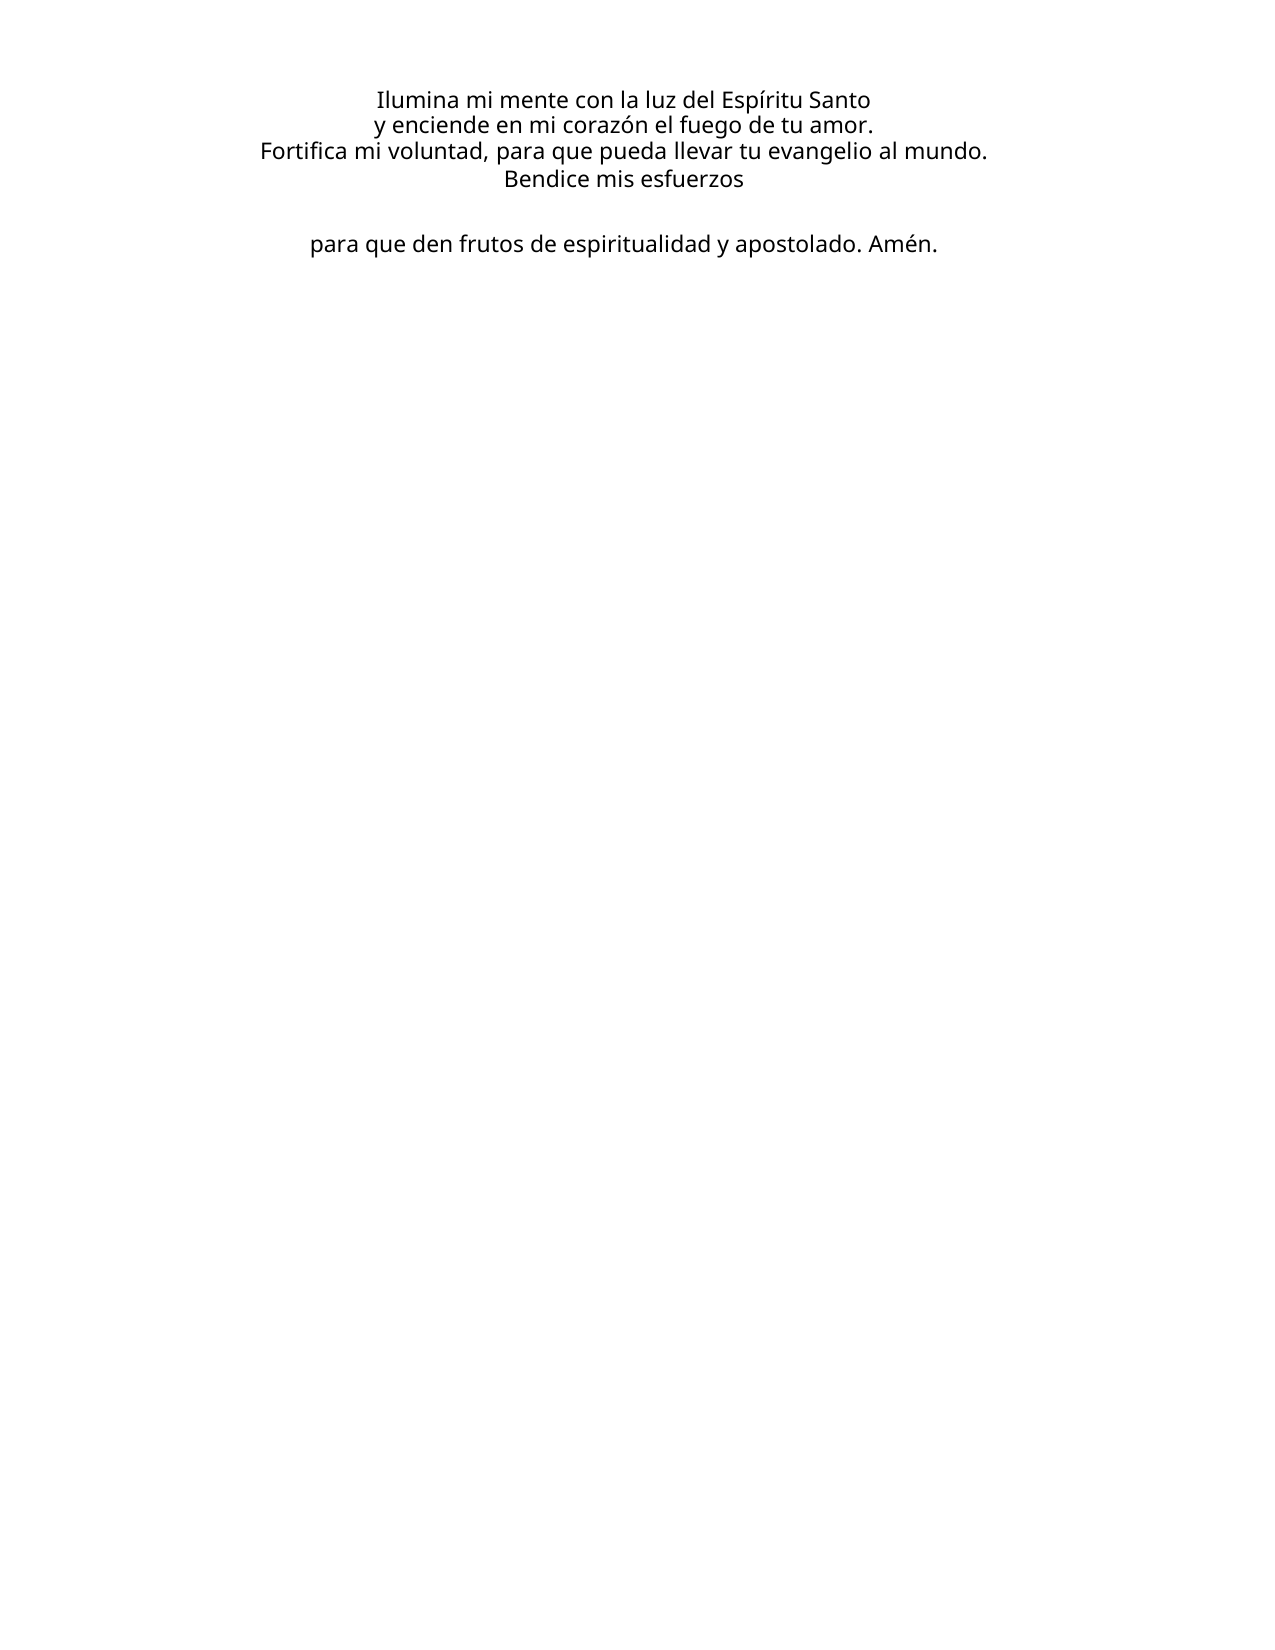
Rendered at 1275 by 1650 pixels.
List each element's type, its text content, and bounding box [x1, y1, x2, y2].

text Fortifica mi voluntad, para que pueda llevar tu evangelio al mundo. [177, 138, 1070, 163]
text para que den frutos de espiritualidad y apostolado. Amén. [177, 226, 1070, 259]
text Ilumina mi mente con la luz del Espíritu Santo [177, 88, 1070, 113]
text y enciende en mi corazón el fuego de tu amor. [177, 113, 1070, 138]
text Bendice mis esfuerzos [177, 163, 1070, 194]
